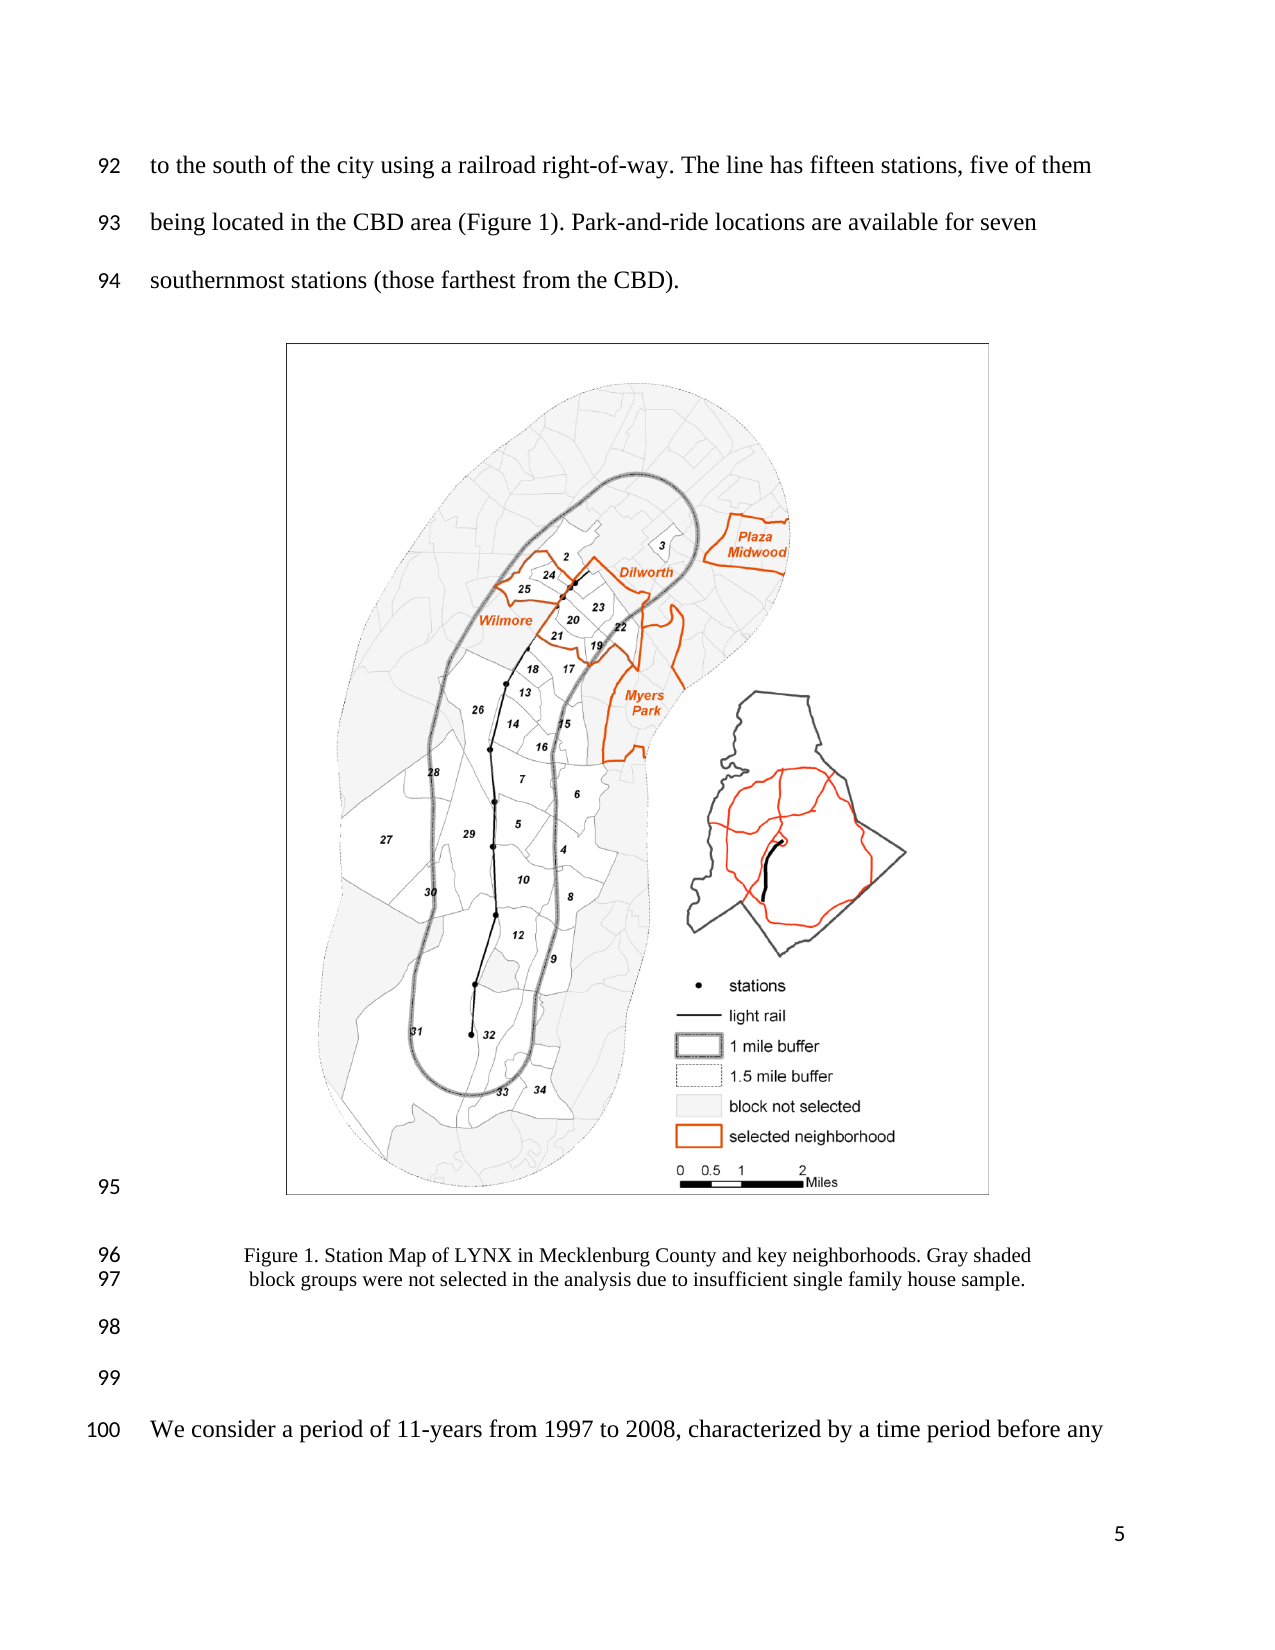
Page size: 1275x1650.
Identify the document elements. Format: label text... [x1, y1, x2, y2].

picture [286, 343, 989, 1195]
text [150, 150, 1125, 294]
text Figure 1. Station Map of LYNX in and key neighborhoods. Gray shaded block groups were not selected in the analysis due to insufficient single family house sample. [150, 1243, 1125, 1291]
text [150, 1414, 1125, 1443]
